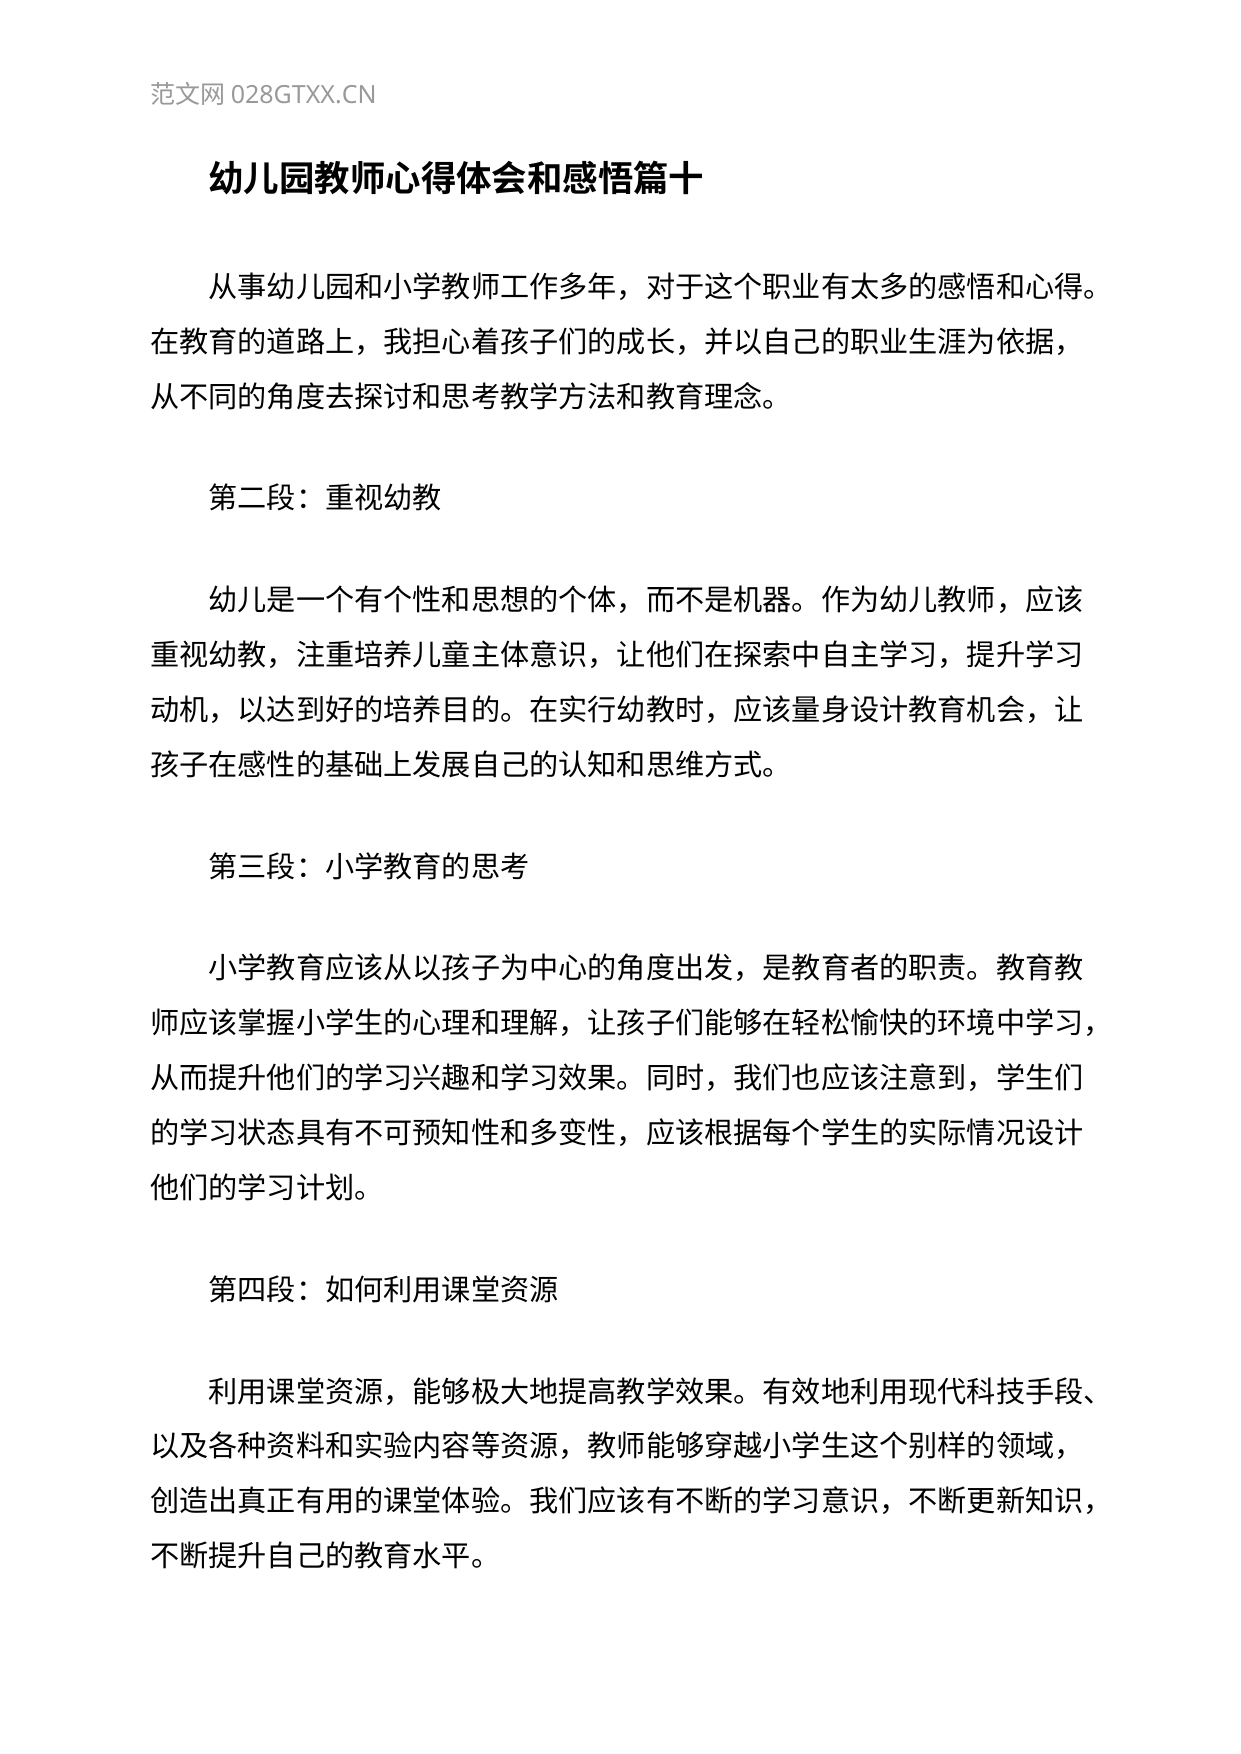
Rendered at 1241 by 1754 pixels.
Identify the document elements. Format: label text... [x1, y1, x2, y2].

text 幼儿园教师心得体会和感悟篇十 [150, 150, 1090, 201]
text 从事幼儿园和小学教师工作多年，对于这个职业有太多的感悟和心得。在教育的道路上，我担心着孩子们的成长，并以自己的职业生涯为依据，从不同的角度去探讨和思考教学方法和教育理念。 [150, 263, 1090, 416]
text 第四段：如何利用课堂资源 [150, 1266, 1090, 1309]
text 幼儿是一个有个性和思想的个体，而不是机器。作为幼儿教师，应该重视幼教，注重培养儿童主体意识，让他们在探索中自主学习，提升学习动机，以达到好的培养目的。在实行幼教时，应该量身设计教育机会，让孩子在感性的基础上发展自己的认知和思维方式。 [150, 577, 1090, 784]
text 利用课堂资源，能够极大地提高教学效果。有效地利用现代科技手段、以及各种资料和实验内容等资源，教师能够穿越小学生这个别样的领域，创造出真正有用的课堂体验。我们应该有不断的学习意识，不断更新知识，不断提升自己的教育水平。 [150, 1368, 1090, 1575]
text 第二段：重视幼教 [150, 475, 1090, 517]
text 小学教育应该从以孩子为中心的角度出发，是教育者的职责。教育教师应该掌握小学生的心理和理解，让孩子们能够在轻松愉快的环境中学习，从而提升他们的学习兴趣和学习效果。同时，我们也应该注意到，学生们的学习状态具有不可预知性和多变性，应该根据每个学生的实际情况设计他们的学习计划。 [150, 945, 1090, 1207]
text 第三段：小学教育的思考 [150, 843, 1090, 886]
